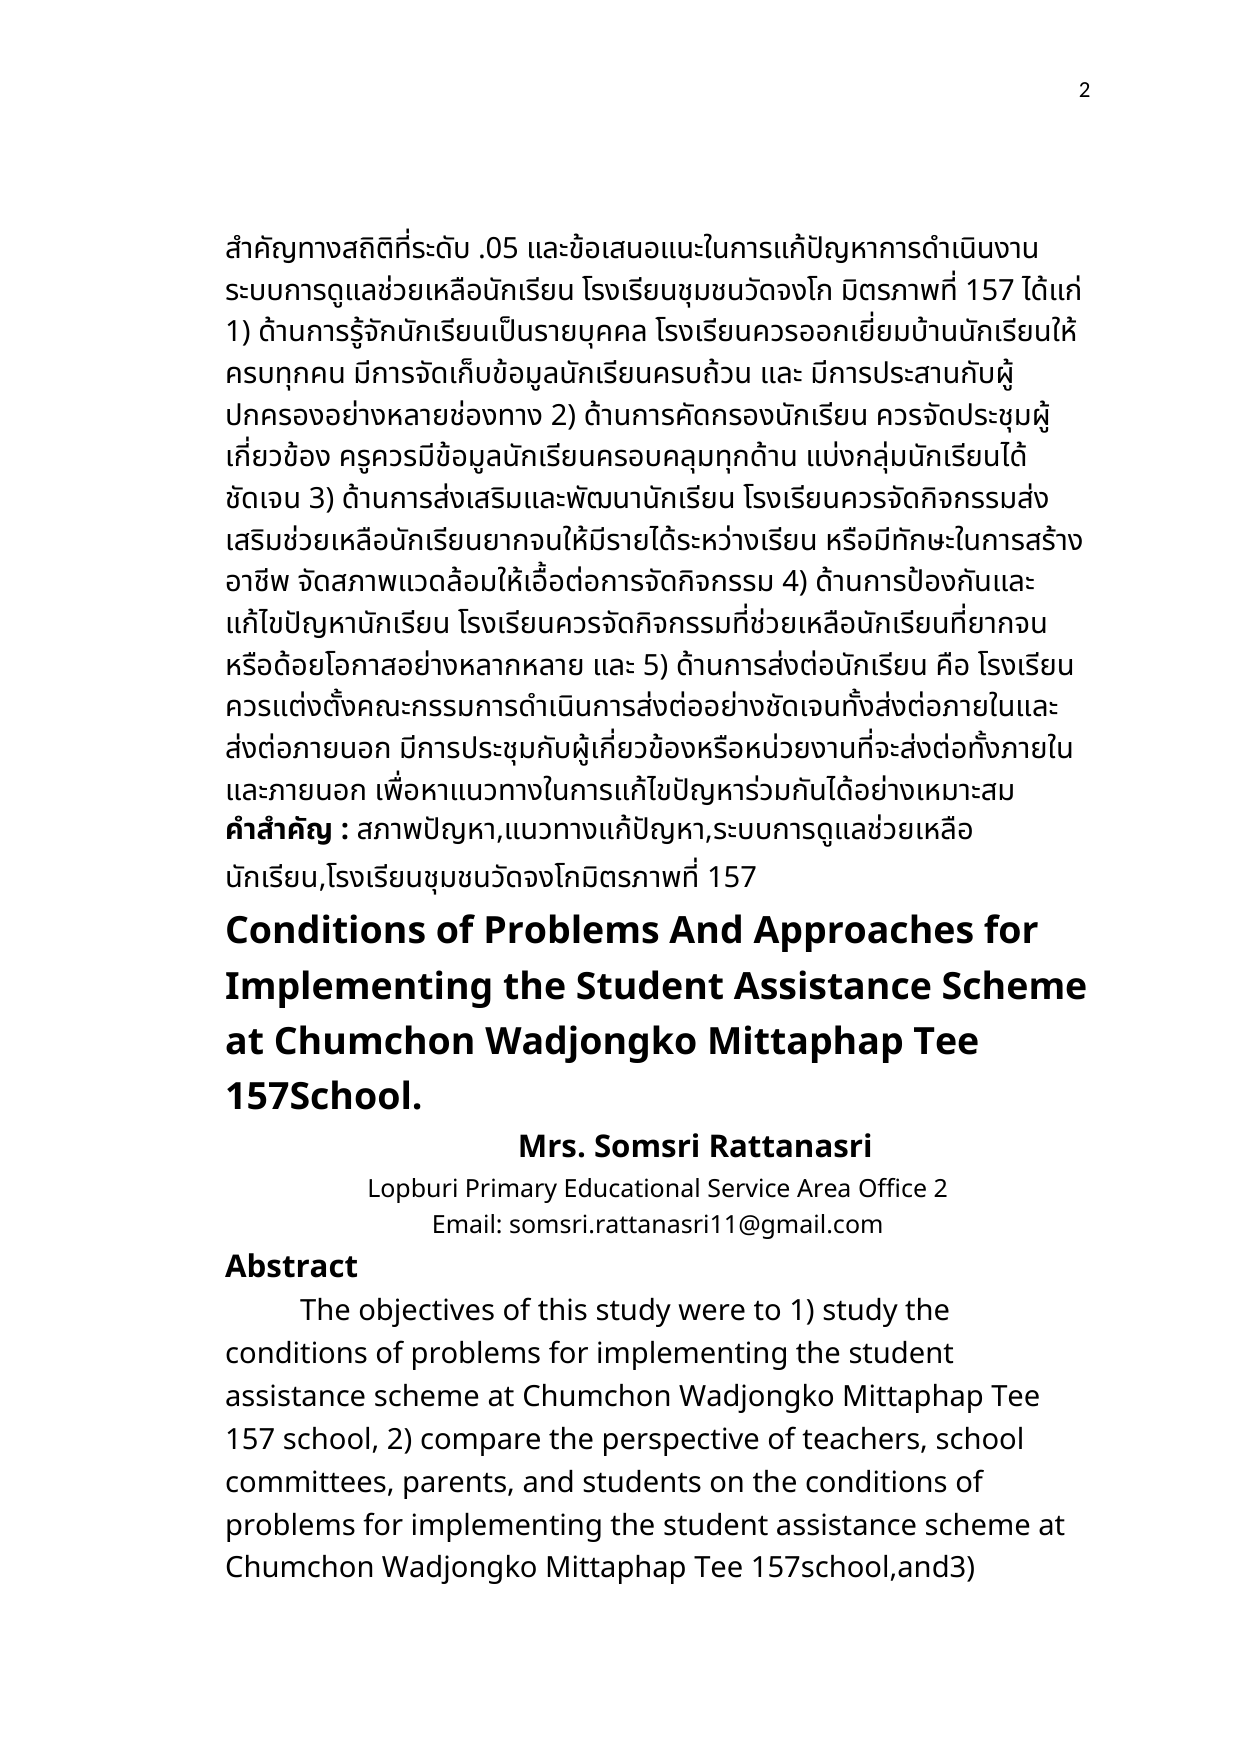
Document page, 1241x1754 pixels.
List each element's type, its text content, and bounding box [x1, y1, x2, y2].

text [225, 1290, 1090, 1586]
text Conditions of Problems And Approaches for Implementing the Student Assistance Scheme at Chumchon Wadjongko Mittaphap Tee 157School. [225, 904, 1090, 1120]
text Mrs. Somsri Rattanasri [225, 1124, 1090, 1167]
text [225, 225, 1090, 808]
text Email: somsri.rattanasri11@gmail.com [225, 1207, 1090, 1241]
text คำสำคัญ : สภาพปัญหา,แนวทางแก้ปัญหา,ระบบการดูแลช่วยเหลือนักเรียน,โรงเรียนชุมชนวัดจงโกมิตรภาพที่ 157 [225, 808, 1090, 900]
text Abstract [225, 1244, 1090, 1286]
text Lopburi Primary Educational Service Area Office 2 [225, 1170, 1090, 1204]
